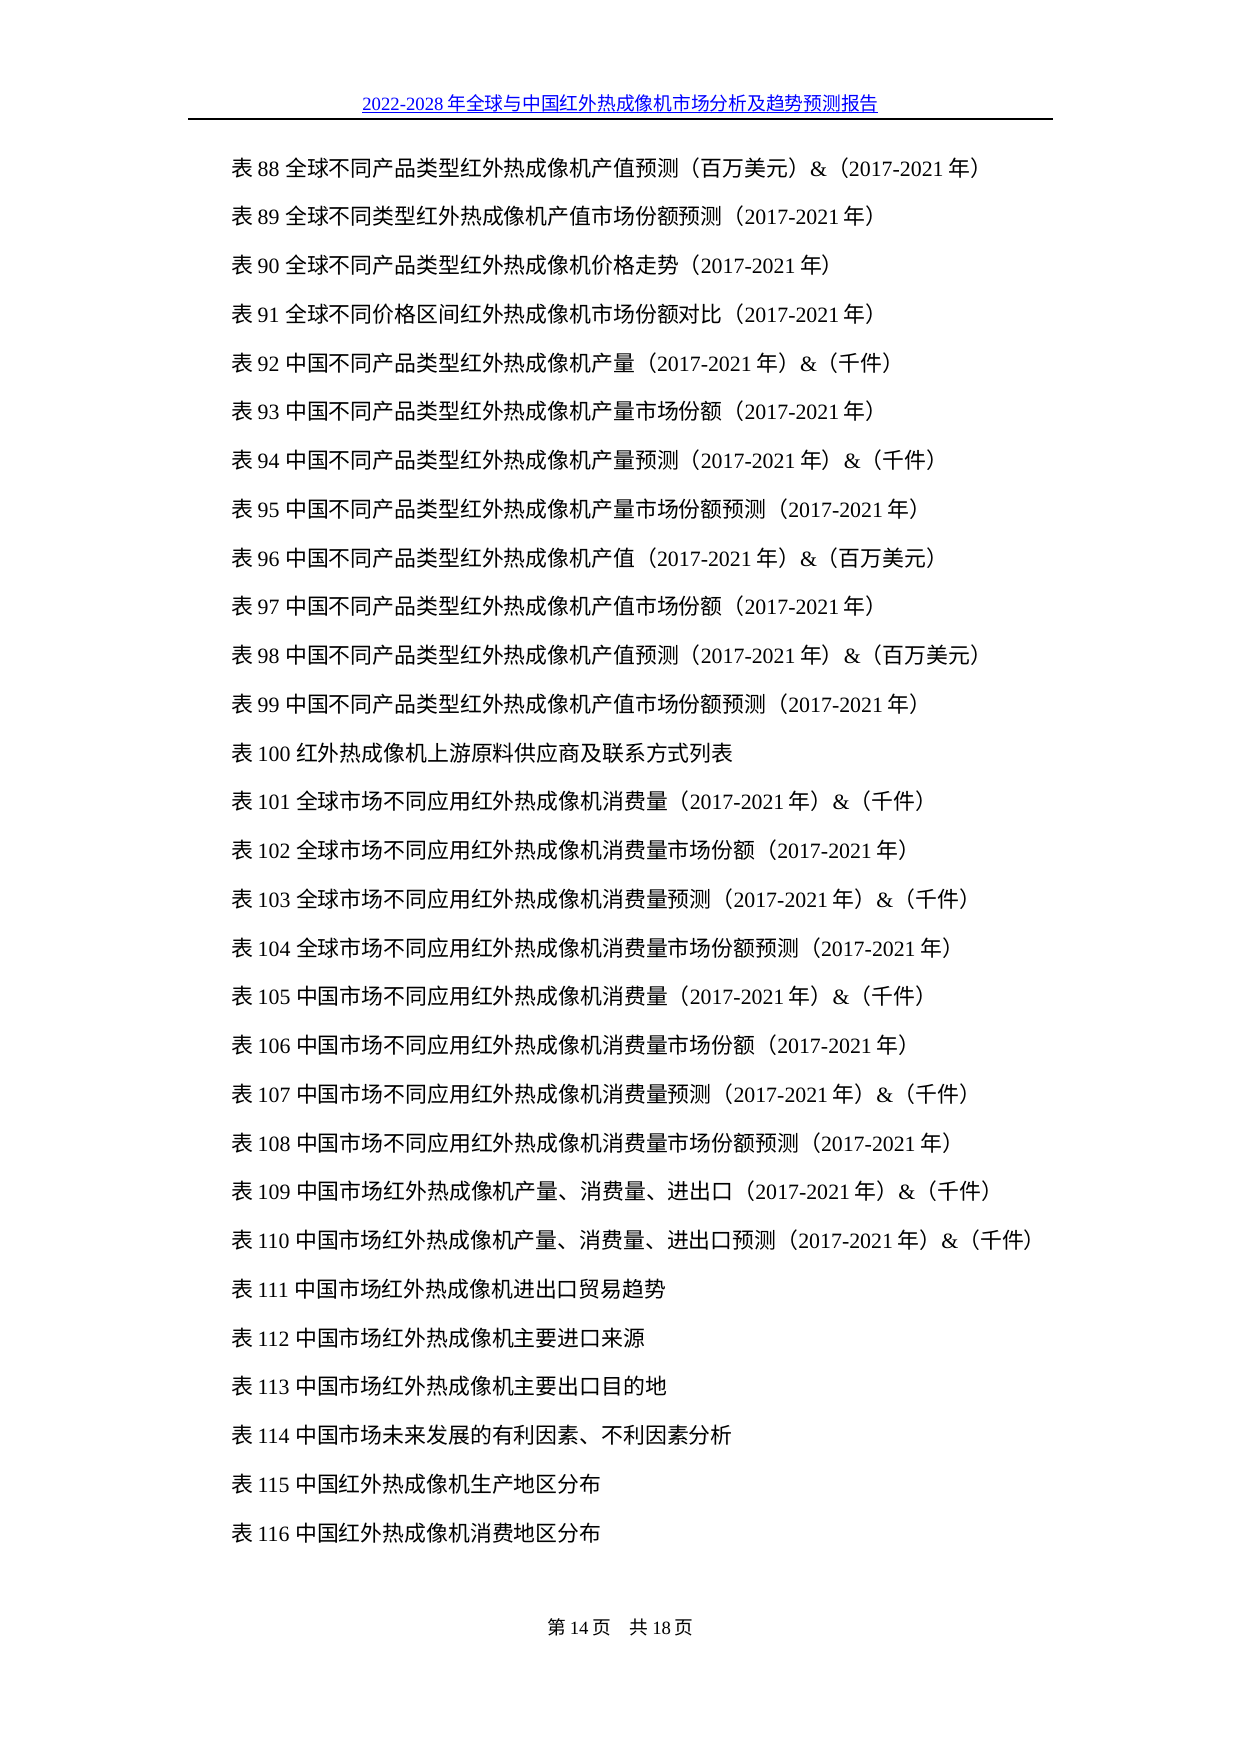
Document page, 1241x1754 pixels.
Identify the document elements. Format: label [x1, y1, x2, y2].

text [187, 150, 1053, 1548]
